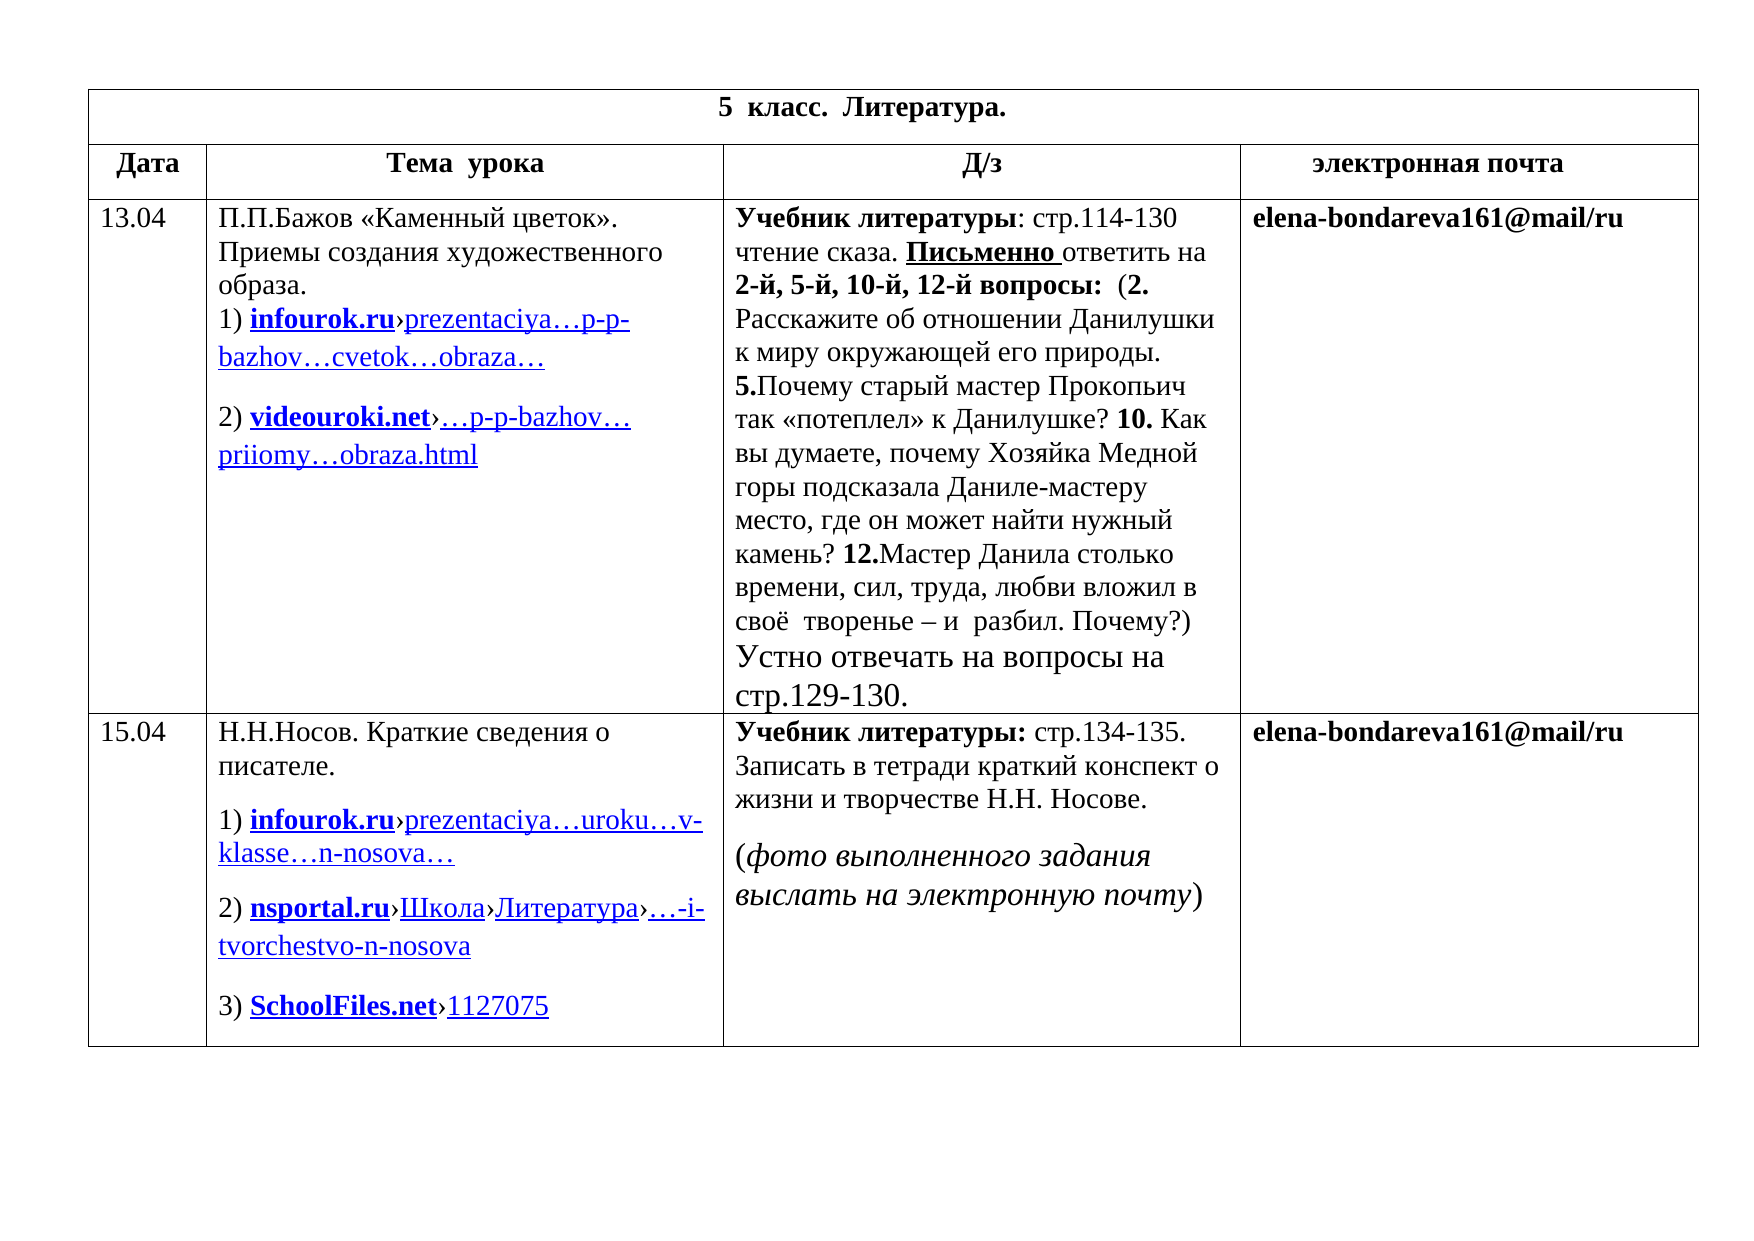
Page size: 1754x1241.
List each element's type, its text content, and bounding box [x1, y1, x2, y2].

table_cell Дата [89, 145, 206, 199]
table_cell Тема урока [207, 145, 723, 199]
table_cell Учебник литературы: стр.114-130 чтение сказа. Письменно ответить на 2-й, 5-й, 10-й, 12-й вопросы: (2. Расскажите об отношении Данилушки к миру окружающей его природы. 5.Почему старый мастер Прокопьич так «потеплел» к Данилушке? 10. Как вы думаете, почему Хозяйка Медной горы подсказала Даниле-мастеру место, где он может найти нужный камень? 12.Мастер Данила столько времени, сил, труда, любви вложил в своё творенье – и разбил. Почему?) Устно отвечать на вопросы на стр.129-130. [724, 200, 1240, 713]
table_cell П.П.Бажов «Каменный цветок». Приемы создания художественного образа. 1) infourok.ru›prezentaciya…p-p-bazhov…cvetok…obraza… 2) videouroki.net›…p-p-bazhov…priiomy…obraza.html [207, 200, 723, 713]
table_cell электронная почта [1241, 145, 1698, 199]
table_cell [1241, 714, 1698, 1046]
table_cell Д/з [724, 145, 1240, 199]
table_header 5 класс. Литература. [89, 90, 1698, 144]
table_cell 15.04 [89, 714, 206, 1046]
table_cell Н.Н.Носов. Краткие сведения о писателе. 1) infourok.ru›prezentaciya…uroku…v-klasse…n-nosova… 2) nsportal.ru›Школа›Литература›…-i-tvorchestvo-n-nosova 3) SchoolFiles.net›1127075 [207, 714, 723, 1046]
table_cell Учебник литературы: стр.134-135. Записать в тетради краткий конспект о жизни и творчестве Н.Н. Носове. (фото выполненного задания выслать на электронную почту) [724, 714, 1240, 1046]
table_cell 13.04 [89, 200, 206, 713]
table_cell elena-bondareva161@mail/ru [1241, 200, 1698, 713]
